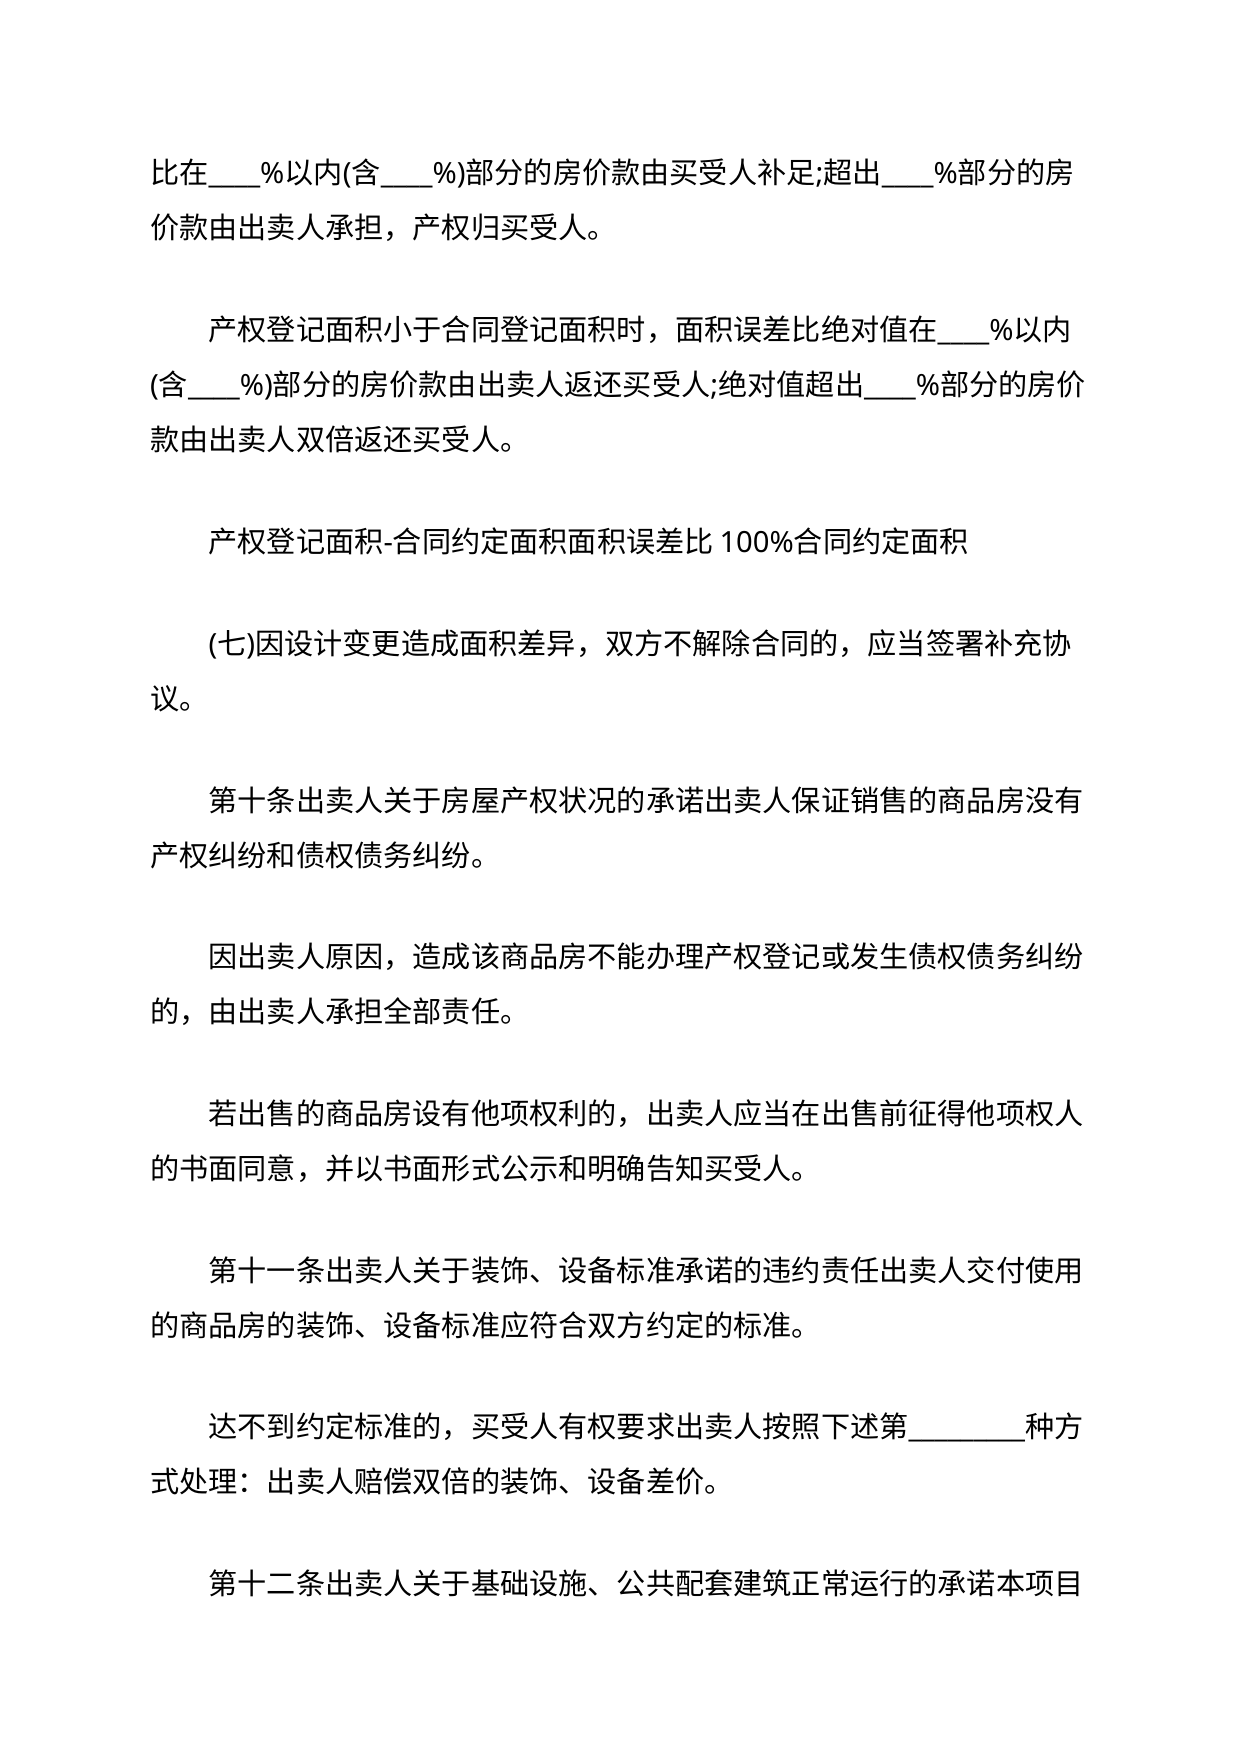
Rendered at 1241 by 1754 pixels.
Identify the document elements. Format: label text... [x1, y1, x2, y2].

text (七)因设计变更造成面积差异，双方不解除合同的，应当签署补充协议。 [150, 621, 1090, 718]
text 产权登记面积小于合同登记面积时，面积误差比绝对值在____%以内(含____%)部分的房价款由出卖人返还买受人;绝对值超出____%部分的房价款由出卖人双倍返还买受人。 [150, 307, 1090, 459]
text 第十条出卖人关于房屋产权状况的承诺出卖人保证销售的商品房没有产权纠纷和债权债务纠纷。 [150, 777, 1090, 874]
text 达不到约定标准的，买受人有权要求出卖人按照下述第_________种方式处理：出卖人赔偿双倍的装饰、设备差价。 [150, 1404, 1090, 1501]
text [150, 1561, 1090, 1603]
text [150, 150, 1090, 247]
text 产权登记面积-合同约定面积面积误差比100%合同约定面积 [150, 518, 1090, 561]
text 第十一条出卖人关于装饰、设备标准承诺的违约责任出卖人交付使用的商品房的装饰、设备标准应符合双方约定的标准。 [150, 1247, 1090, 1344]
text 若出售的商品房设有他项权利的，出卖人应当在出售前征得他项权人的书面同意，并以书面形式公示和明确告知买受人。 [150, 1091, 1090, 1188]
text 因出卖人原因，造成该商品房不能办理产权登记或发生债权债务纠纷的，由出卖人承担全部责任。 [150, 934, 1090, 1031]
